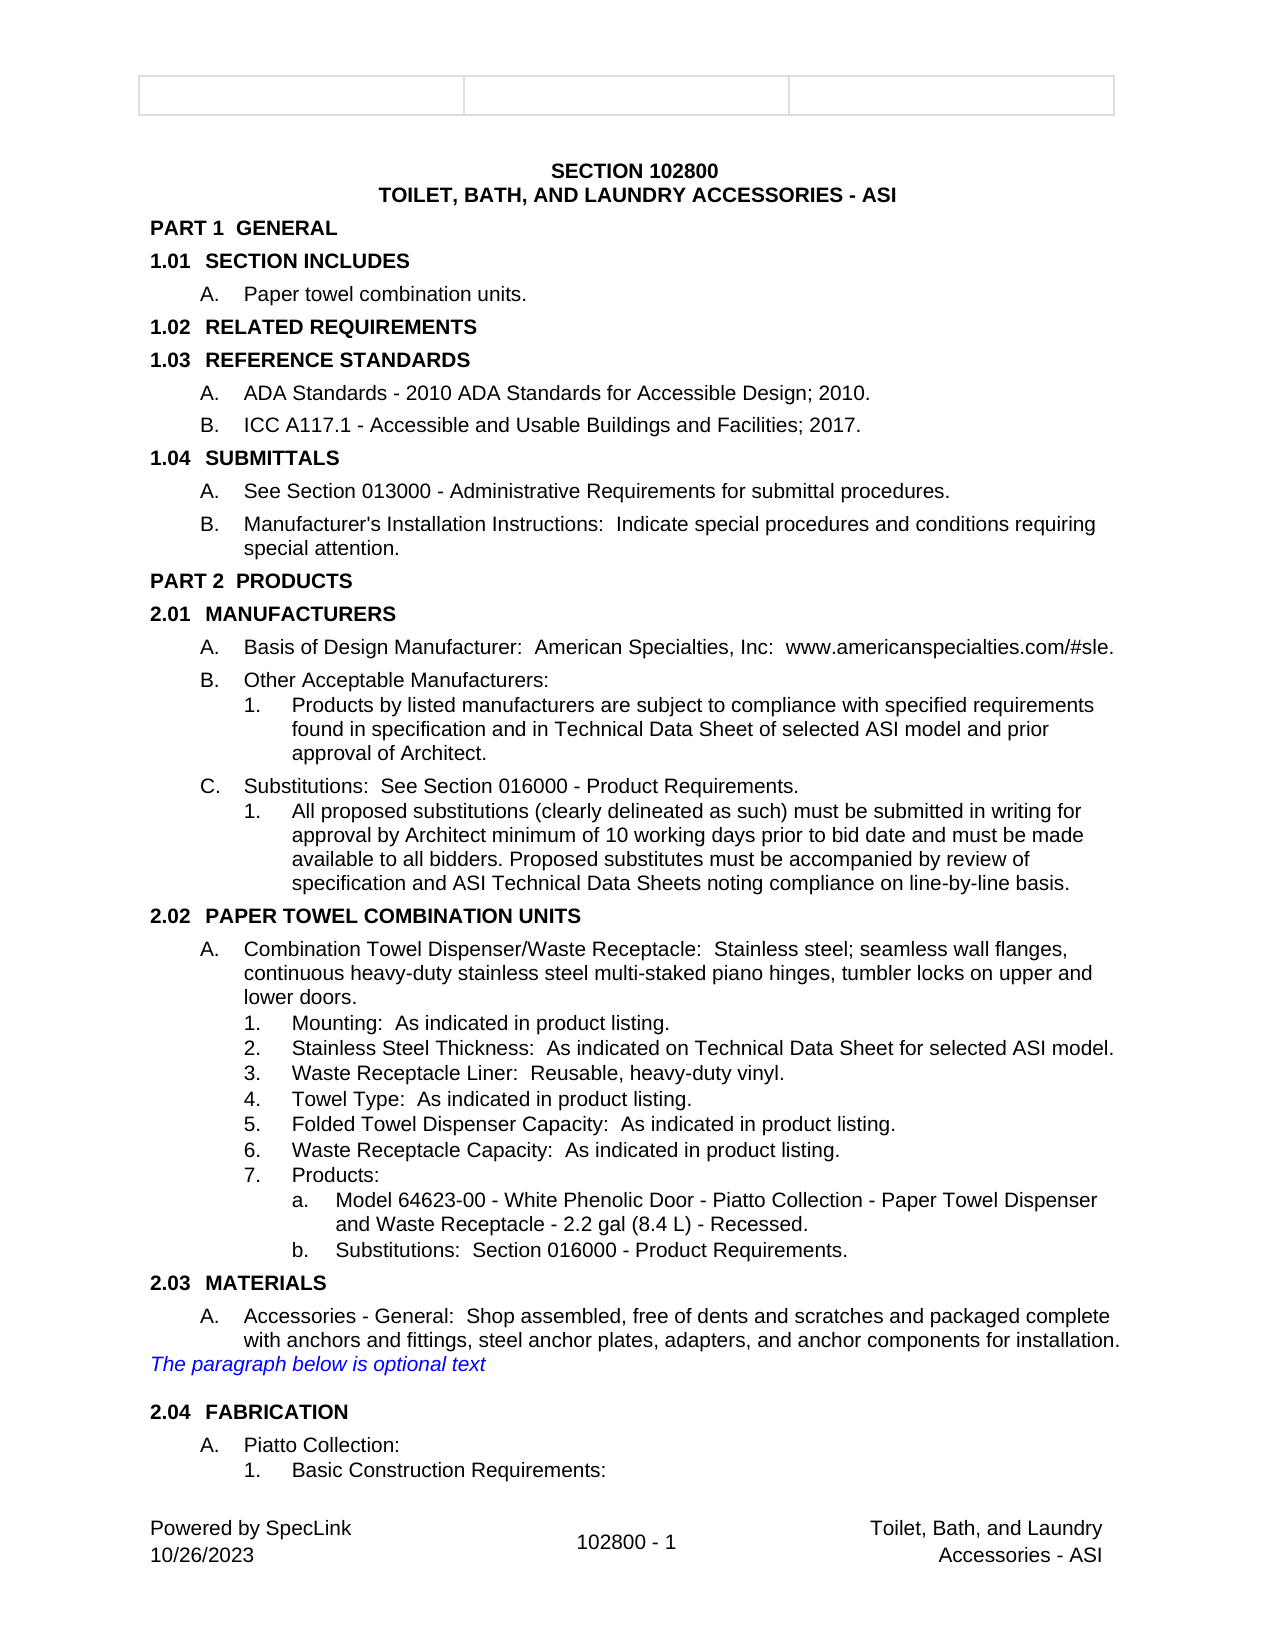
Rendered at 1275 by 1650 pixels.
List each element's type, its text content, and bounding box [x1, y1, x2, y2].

list Manufacturer's Installation Instructions: Indicate special procedures and conditions requiring special attention. [200, 512, 1125, 560]
list Fabrication [150, 1400, 1125, 1424]
list PART 1 GENERAL [150, 216, 1125, 240]
list Basic Construction Requirements: [244, 1458, 1125, 1482]
list REFERENCE STANDARDS [150, 347, 1125, 371]
list Materials [150, 1271, 1125, 1294]
list Products by listed manufacturers are subject to compliance with specified requirements found in specification and in Technical Data Sheet of selected ASI model and prior approval of Architect. [244, 693, 1125, 765]
list Accessories - General: Shop assembled, free of dents and scratches and packaged complete with anchors and fittings, steel anchor plates, adapters, and anchor components for installation. [200, 1303, 1125, 1351]
list Substitutions: Section 016000 - Product Requirements. [292, 1238, 1125, 1262]
list Basis of Design Manufacturer: American Specialties, Inc: www.americanspecialties.com/#sle. [200, 635, 1125, 659]
list MANUFACTURERs [150, 602, 1125, 626]
list Products: [244, 1163, 1125, 1187]
list SECTION INCLUDES [150, 249, 1125, 273]
list Paper towel combination units. [200, 282, 1125, 306]
list Piatto Collection: [200, 1433, 1125, 1457]
list RELATED REQUIREMENTS [150, 314, 1125, 338]
list Waste Receptacle Capacity: As indicated in product listing. [244, 1137, 1125, 1161]
list Section 102800 Toilet, Bath, and Laundry Accessories - ASI [150, 159, 1125, 207]
list Stainless Steel Thickness: As indicated on Technical Data Sheet for selected ASI model. [244, 1036, 1125, 1060]
list ICC A117.1 - Accessible and Usable Buildings and Facilities; 2017. [200, 413, 1125, 437]
list Paper Towel Combination Units [150, 904, 1125, 928]
list Other Acceptable Manufacturers: [200, 668, 1125, 692]
list Mounting: As indicated in product listing. [244, 1010, 1125, 1034]
list Folded Towel Dispenser Capacity: As indicated in product listing. [244, 1112, 1125, 1136]
list Substitutions: See Section 016000 - Product Requirements. [200, 774, 1125, 798]
list PART 2 PRODUCTS [150, 569, 1125, 593]
list Combination Towel Dispenser/Waste Receptacle: Stainless steel; seamless wall flanges, continuous heavy-duty stainless steel multi-staked piano hinges, tumbler locks on upper and lower doors. [200, 937, 1125, 1009]
list ADA Standards - 2010 ADA Standards for Accessible Design; 2010. [200, 380, 1125, 404]
list See Section 013000 - Administrative Requirements for submittal procedures. [200, 479, 1125, 503]
list The paragraph below is optional text [150, 1351, 1125, 1375]
list All proposed substitutions (clearly delineated as such) must be submitted in writing for approval by Architect minimum of 10 working days prior to bid date and must be made available to all bidders. Proposed substitutes must be accompanied by review of specification and ASI Technical Data Sheets noting compliance on line-by-line basis. [244, 799, 1125, 895]
list Waste Receptacle Liner: Reusable, heavy-duty vinyl. [244, 1061, 1125, 1085]
list SUBMITTALS [150, 446, 1125, 470]
list Towel Type: As indicated in product listing. [244, 1087, 1125, 1111]
list Model 64623-00 - White Phenolic Door - Piatto Collection - Paper Towel Dispenser and Waste Receptacle - 2.2 gal (8.4 L) - Recessed. [292, 1188, 1125, 1236]
